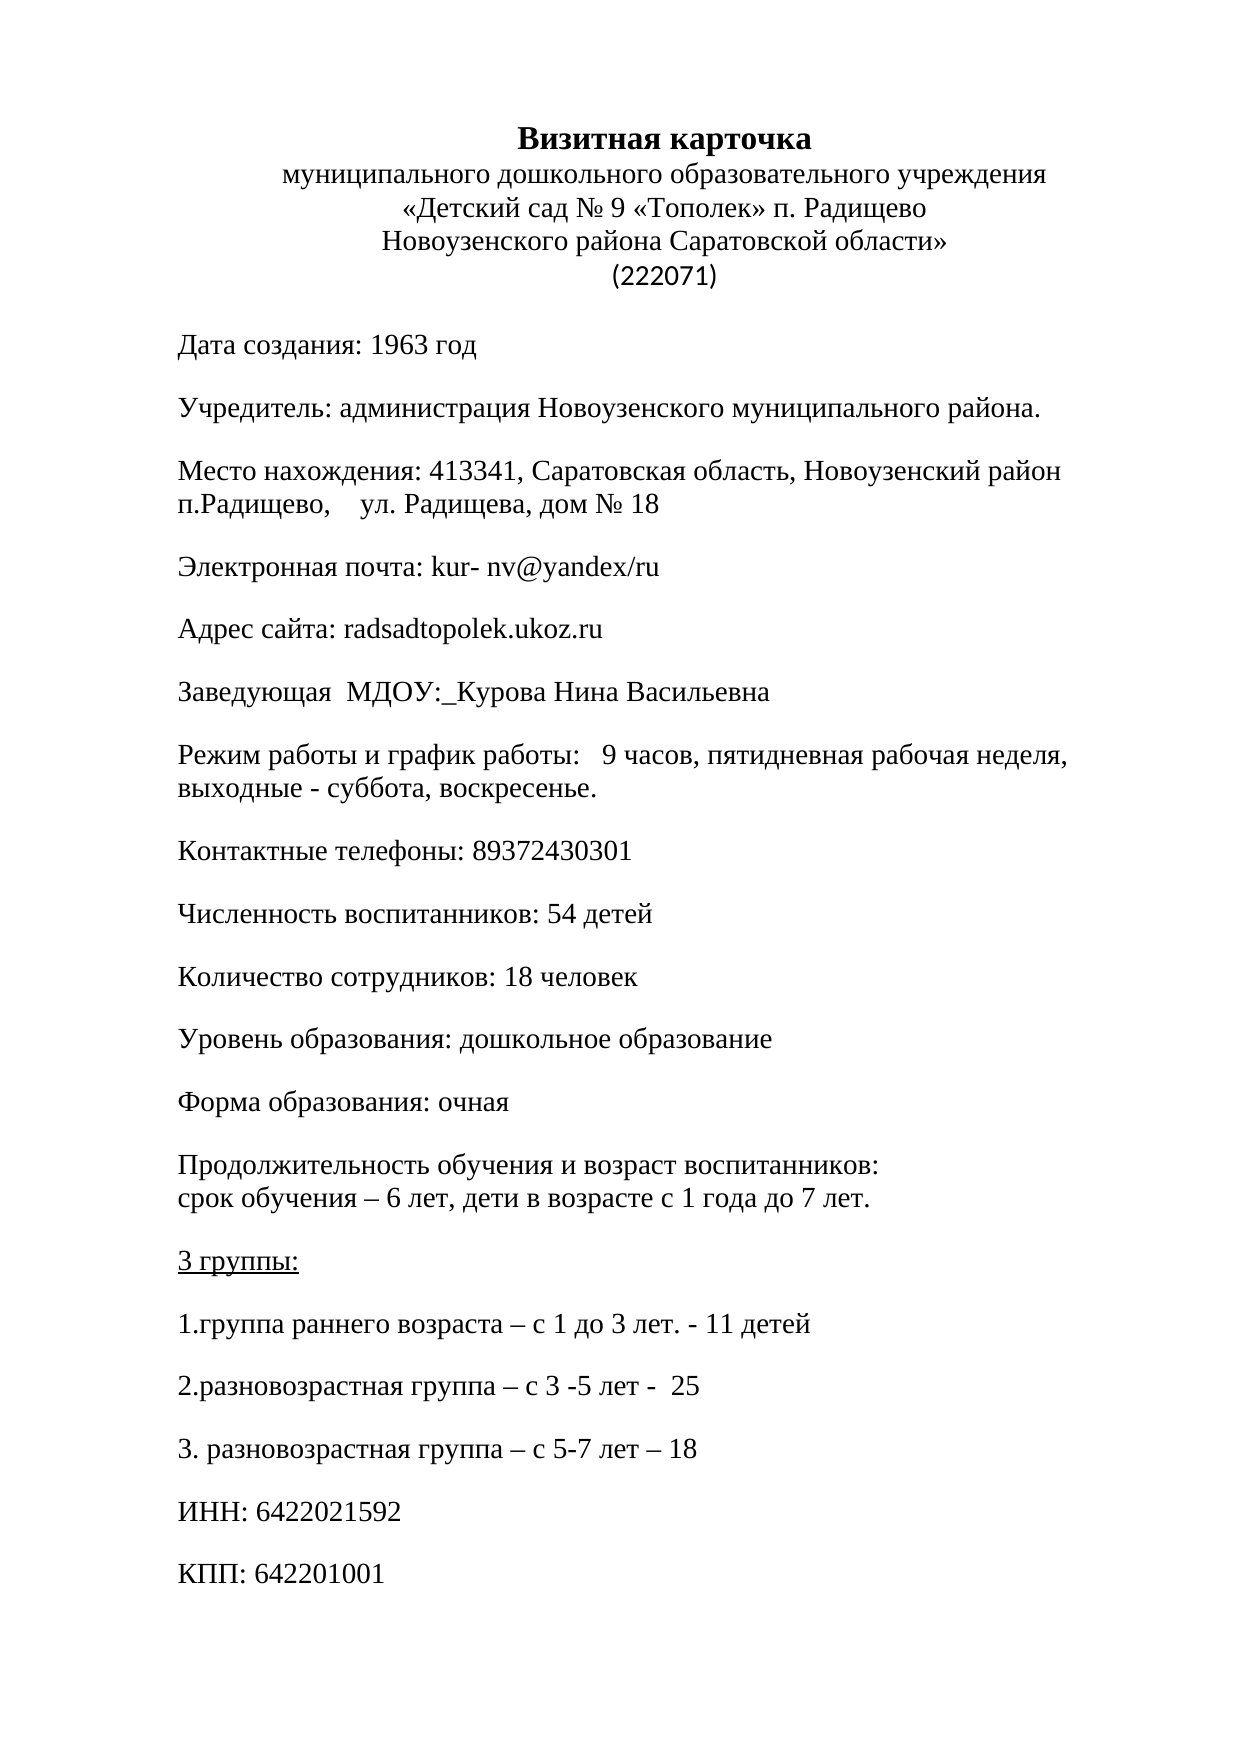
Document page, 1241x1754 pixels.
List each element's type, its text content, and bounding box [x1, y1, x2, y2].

text Контактные телефоны: 89372430301 [177, 833, 1122, 867]
text Режим работы и график работы: 9 часов, пятидневная рабочая неделя, выходные - суббота, воскресенье. [177, 737, 1122, 804]
text 3. разновозрастная группа – с 5-7 лет – 18 [177, 1431, 1122, 1465]
text (222071) [177, 257, 1152, 293]
text Место нахождения: 413341, Саратовская область, Новоузенский район п.Радищево, ул. Радищева, дом № 18 [177, 453, 1122, 520]
text ИНН: 6422021592 [177, 1494, 1122, 1527]
text 2.разновозрастная группа – с 3 -5 лет - 25 [177, 1368, 1122, 1402]
text Визитная карточка [177, 118, 1152, 156]
text Заведующая МДОУ:_Курова Нина Васильевна [177, 674, 1122, 708]
text Численность воспитанников: 54 детей [177, 896, 1122, 929]
text 1.группа раннего возраста – с 1 до 3 лет. - 11 детей [177, 1306, 1122, 1339]
text Форма образования: очная [177, 1084, 1122, 1118]
text Продолжительность обучения и возраст воспитанников: срок обучения – 6 лет, дети в возрасте с 1 года до 7 лет. [177, 1147, 1122, 1214]
text Новоузенского района Саратовской области» [177, 223, 1152, 257]
text Уровень образования: дошкольное образование [177, 1021, 1122, 1055]
text Учредитель: администрация Новоузенского муниципального района. [177, 390, 1122, 423]
text Количество сотрудников: 18 человек [177, 959, 1122, 992]
text Дата создания: 1963 год [177, 327, 1122, 361]
text Электронная почта: kur- nv@yandex/ru [177, 549, 1122, 582]
text Адрес сайта: radsadtopolek.ukoz.ru [177, 612, 1122, 645]
text 3 группы: [177, 1243, 1122, 1277]
text «Детский сад № 9 «Тополек» п. Радищево [177, 190, 1152, 223]
text КПП: 642201001 [177, 1557, 1122, 1590]
text муниципального дошкольного образовательного учреждения [177, 156, 1152, 190]
